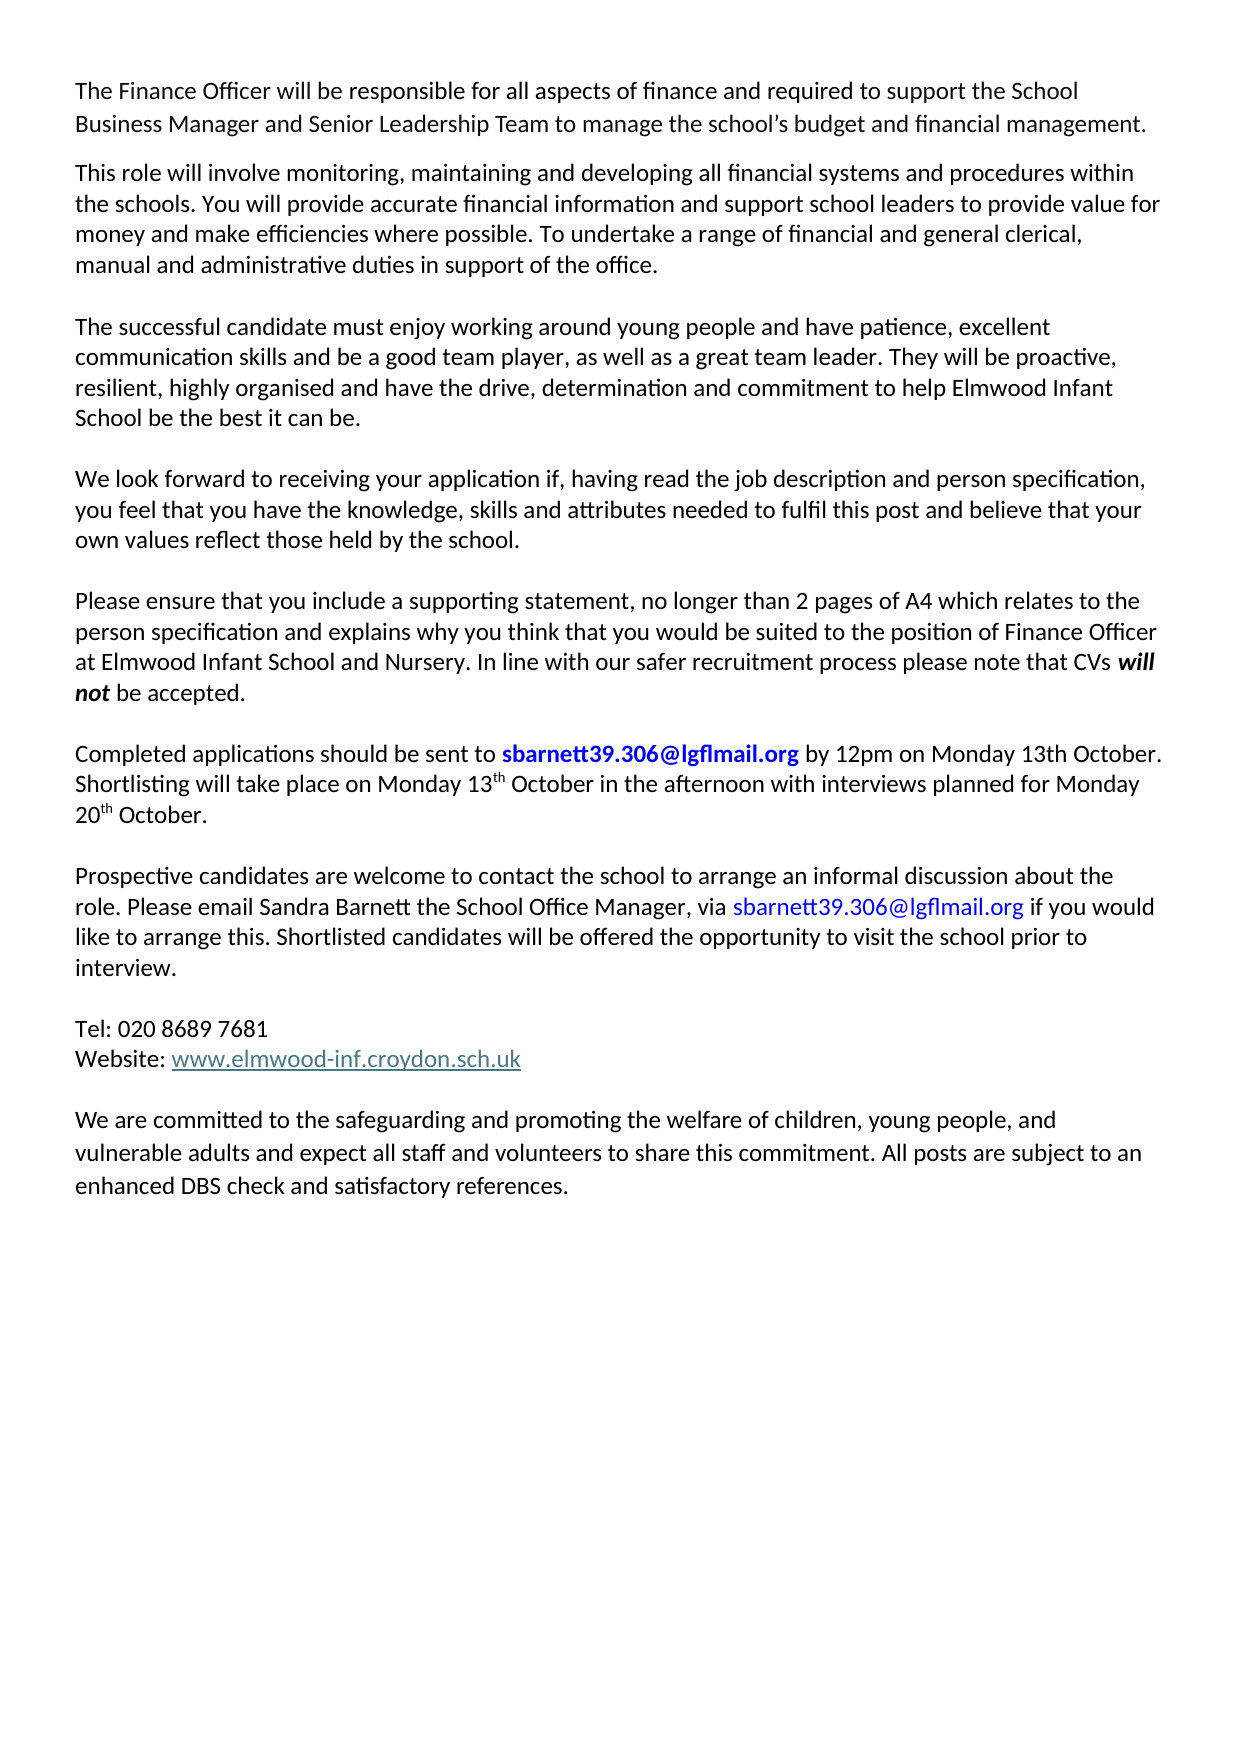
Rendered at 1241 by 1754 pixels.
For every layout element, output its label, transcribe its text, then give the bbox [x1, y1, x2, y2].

text The Finance Officer will be responsible for all aspects of finance and required to support the School Business Manager and Senior Leadership Team to manage the school’s budget and financial management. [75, 75, 1165, 138]
text The successful candidate must enjoy working around young people and have patience, excellent communication skills and be a good team player, as well as a great team leader. They will be proactive, resilient, highly organised and have the drive, determination and commitment to help Elmwood Infant School be the best it can be. [75, 311, 1165, 433]
text Tel: 020 8689 7681 [75, 1013, 1165, 1043]
text We are committed to the safeguarding and promoting the welfare of children, young people, and vulnerable adults and expect all staff and volunteers to share this commitment. All posts are subject to an enhanced DBS check and satisfactory references. [75, 1104, 1165, 1201]
text Completed applications should be sent to sbarnett39.306@lgflmail.org by 12pm on Monday 13th October. Shortlisting will take place on Monday 13th October in the afternoon with interviews planned for Monday 20th October. [75, 738, 1165, 830]
text We look forward to receiving your application if, having read the job description and person specification, you feel that you have the knowledge, skills and attributes needed to fulfil this post and believe that your own values reflect those held by the school. [75, 463, 1165, 555]
text Prospective candidates are welcome to contact the school to arrange an informal discussion about the role. Please email Sandra Barnett the School Office Manager, via sbarnett39.306@lgflmail.org if you would like to arrange this. Shortlisted candidates will be offered the opportunity to visit the school prior to interview. [75, 860, 1165, 982]
text Website: www.elmwood-inf.croydon.sch.uk [75, 1043, 1165, 1074]
text This role will involve monitoring, maintaining and developing all financial systems and procedures within the schools. You will provide accurate financial information and support school leaders to provide value for money and make efficiencies where possible. To undertake a range of financial and general clerical, manual and administrative duties in support of the office. [75, 157, 1165, 279]
text Please ensure that you include a supporting statement, no longer than 2 pages of A4 which relates to the person specification and explains why you think that you would be suited to the position of Finance Officer at Elmwood Infant School and Nursery. In line with our safer recruitment process please note that CVs will not be accepted. [75, 586, 1165, 708]
